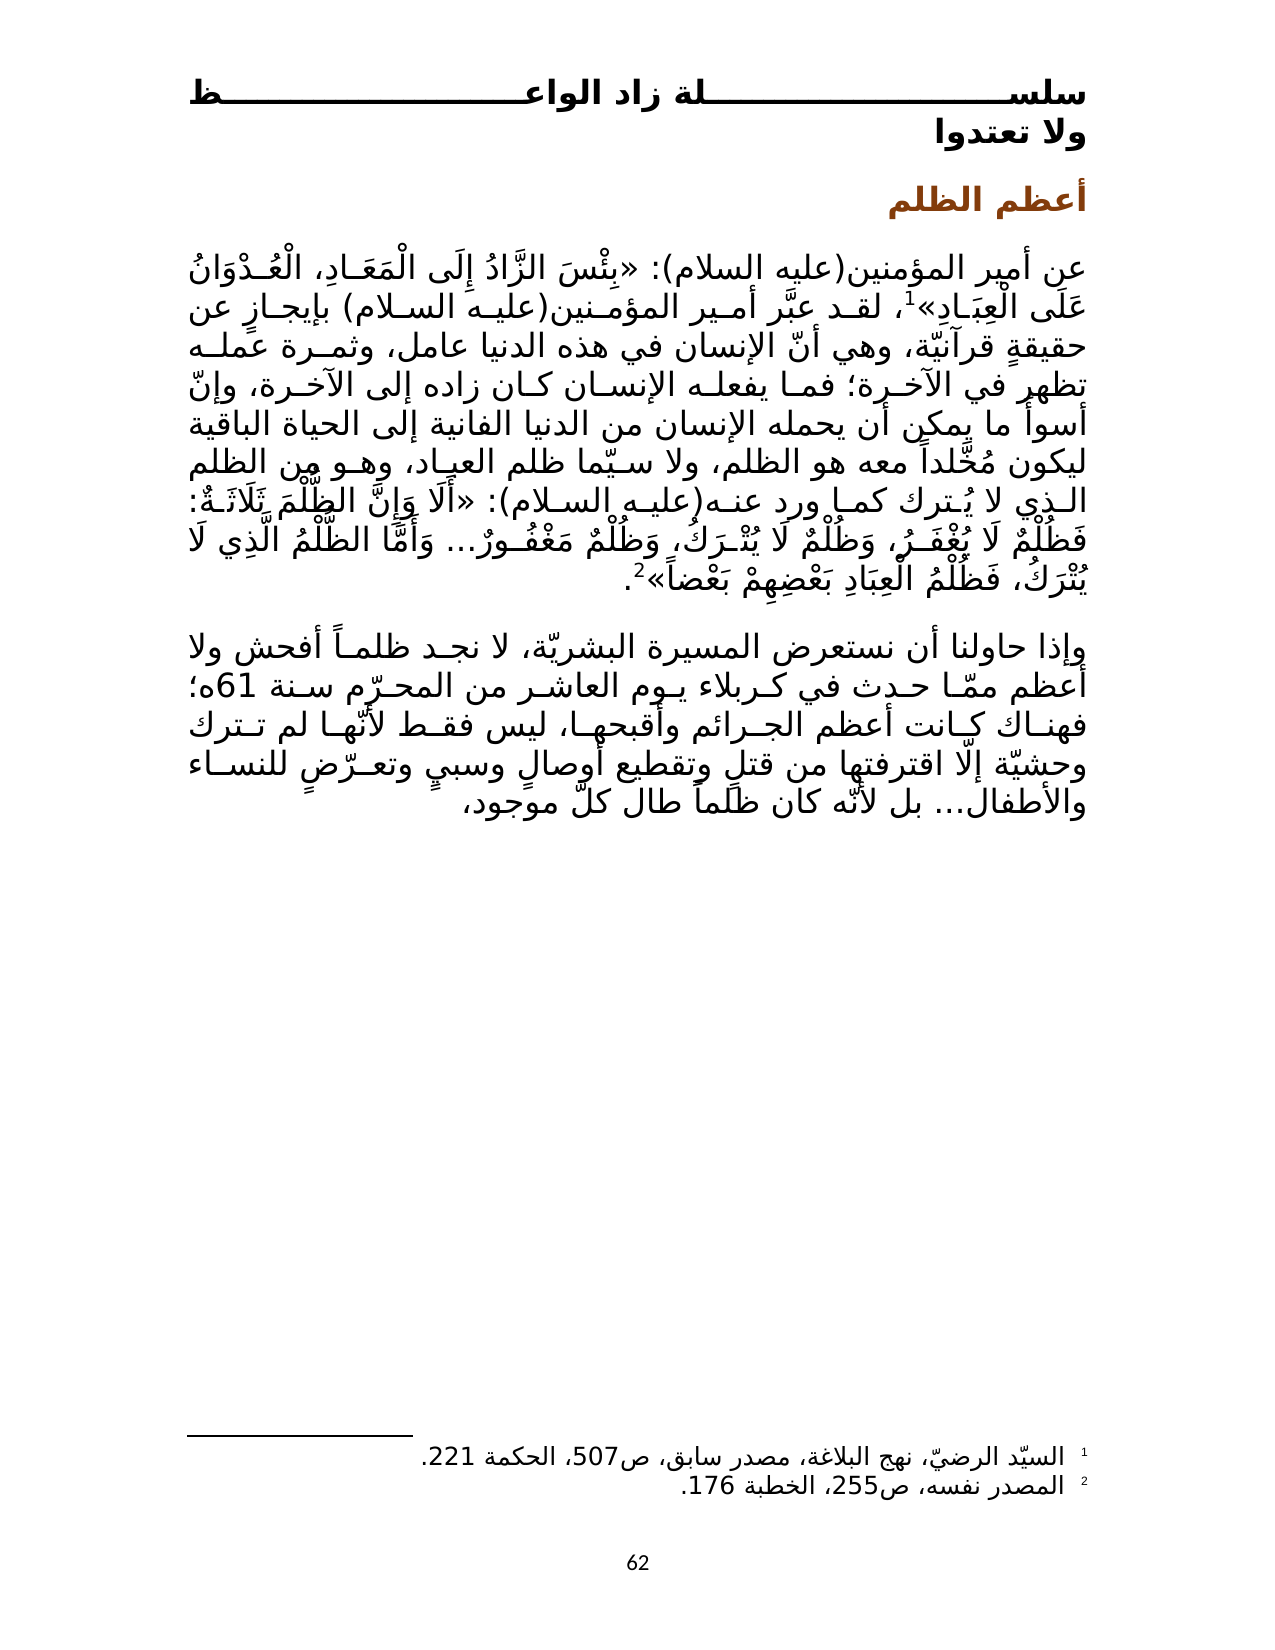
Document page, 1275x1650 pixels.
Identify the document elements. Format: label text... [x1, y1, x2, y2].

text وإذا حاولنا أن نستعرض المسيرة البشريّة، لا نجد ظلماً أفحش ولا أعظم ممّا حدث في كربلاء يوم العاشر من المحرّم سنة 61ه؛ فهناك كانت أعظم الجرائم وأقبحها، ليس فقط لأنّها لم تترك وحشيّة إلّا اقترفتها من قتلٍ وتقطيع أوصالٍ وسبيٍ وتعرّضٍ للنساء والأطفال... بل لأنّه كان ظلماً طال كلّ موجود، [187, 627, 1087, 822]
text عن أمير المؤمنين(عليه السلام): «بِئْسَ الزَّادُ إِلَى الْمَعَادِ، الْعُدْوَانُ عَلَى الْعِبَادِ»، لقد عبَّر أمير المؤمنين(عليه السلام) بإيجازٍ عن حقيقةٍ قرآنيّة، وهي أنّ الإنسان في هذه الدنيا عامل، وثمرة عمله تظهر في الآخرة؛ فما يفعله الإنسان كان زاده إلى الآخرة، وإنّ أسوأَ ما يمكن أن يحمله الإنسان من الدنيا الفانية إلى الحياة الباقية ليكون مُخَّلداً معه هو الظلم، ولا سيّما ظلم العباد، وهو من الظلم الذي لا يُترك كما ورد عنه(عليه السلام): «أَلَا وَإِنَّ الظُّلْمَ ثَلَاثَةٌ: فَظُلْمٌ لَا يُغْفَرُ، وَظُلْمٌ لَا يُتْرَكُ، وَظُلْمٌ مَغْفُورٌ... وَأَمَّا الظُّلْمُ الَّذِي لَا يُتْرَكُ، فَظُلْمُ الْعِبَادِ بَعْضِهِمْ بَعْضاً». [187, 249, 1087, 598]
text أعظم الظلم [187, 181, 1087, 219]
